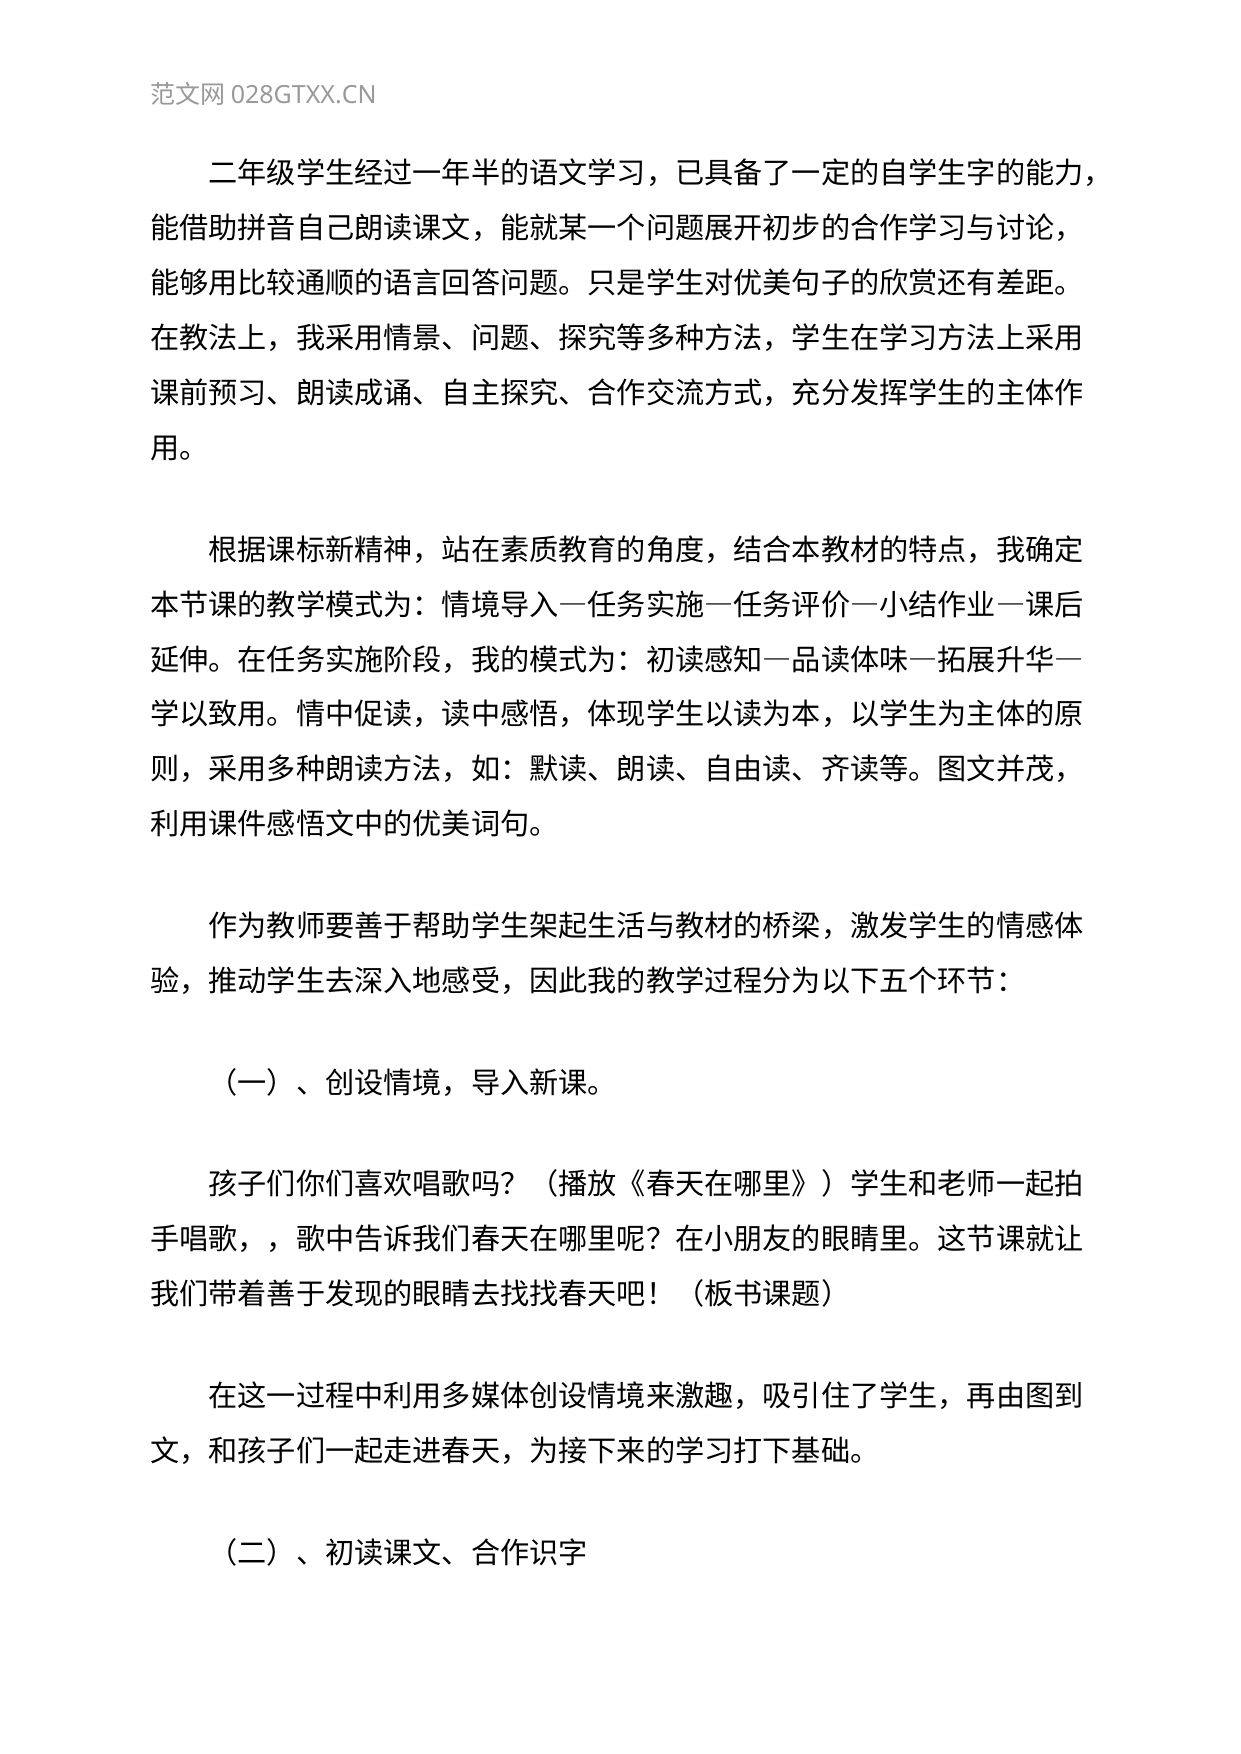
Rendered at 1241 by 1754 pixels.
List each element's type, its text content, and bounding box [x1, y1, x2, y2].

text 二年级学生经过一年半的语文学习，已具备了一定的自学生字的能力，能借助拼音自己朗读课文，能就某一个问题展开初步的合作学习与讨论，能够用比较通顺的语言回答问题。只是学生对优美句子的欣赏还有差距。在教法上，我采用情景、问题、探究等多种方法，学生在学习方法上采用课前预习、朗读成诵、自主探究、合作交流方式，充分发挥学生的主体作用。 [150, 150, 1090, 467]
text 根据课标新精神，站在素质教育的角度，结合本教材的特点，我确定本节课的教学模式为：情境导入—任务实施—任务评价—小结作业—课后延伸。在任务实施阶段，我的模式为：初读感知—品读体味—拓展升华—学以致用。情中促读，读中感悟，体现学生以读为本，以学生为主体的原则，采用多种朗读方法，如：默读、朗读、自由读、齐读等。图文并茂，利用课件感悟文中的优美词句。 [150, 526, 1090, 843]
text 作为教师要善于帮助学生架起生活与教材的桥梁，激发学生的情感体验，推动学生去深入地感受，因此我的教学过程分为以下五个环节： [150, 902, 1090, 1000]
text （一）、创设情境，导入新课。 [150, 1059, 1090, 1101]
text 在这一过程中利用多媒体创设情境来激趣，吸引住了学生，再由图到文，和孩子们一起走进春天，为接下来的学习打下基础。 [150, 1372, 1090, 1470]
text 孩子们你们喜欢唱歌吗？（播放《春天在哪里》）学生和老师一起拍手唱歌，，歌中告诉我们春天在哪里呢？在小朋友的眼睛里。这节课就让我们带着善于发现的眼睛去找找春天吧！（板书课题） [150, 1161, 1090, 1313]
text （二）、初读课文、合作识字 [150, 1529, 1090, 1571]
